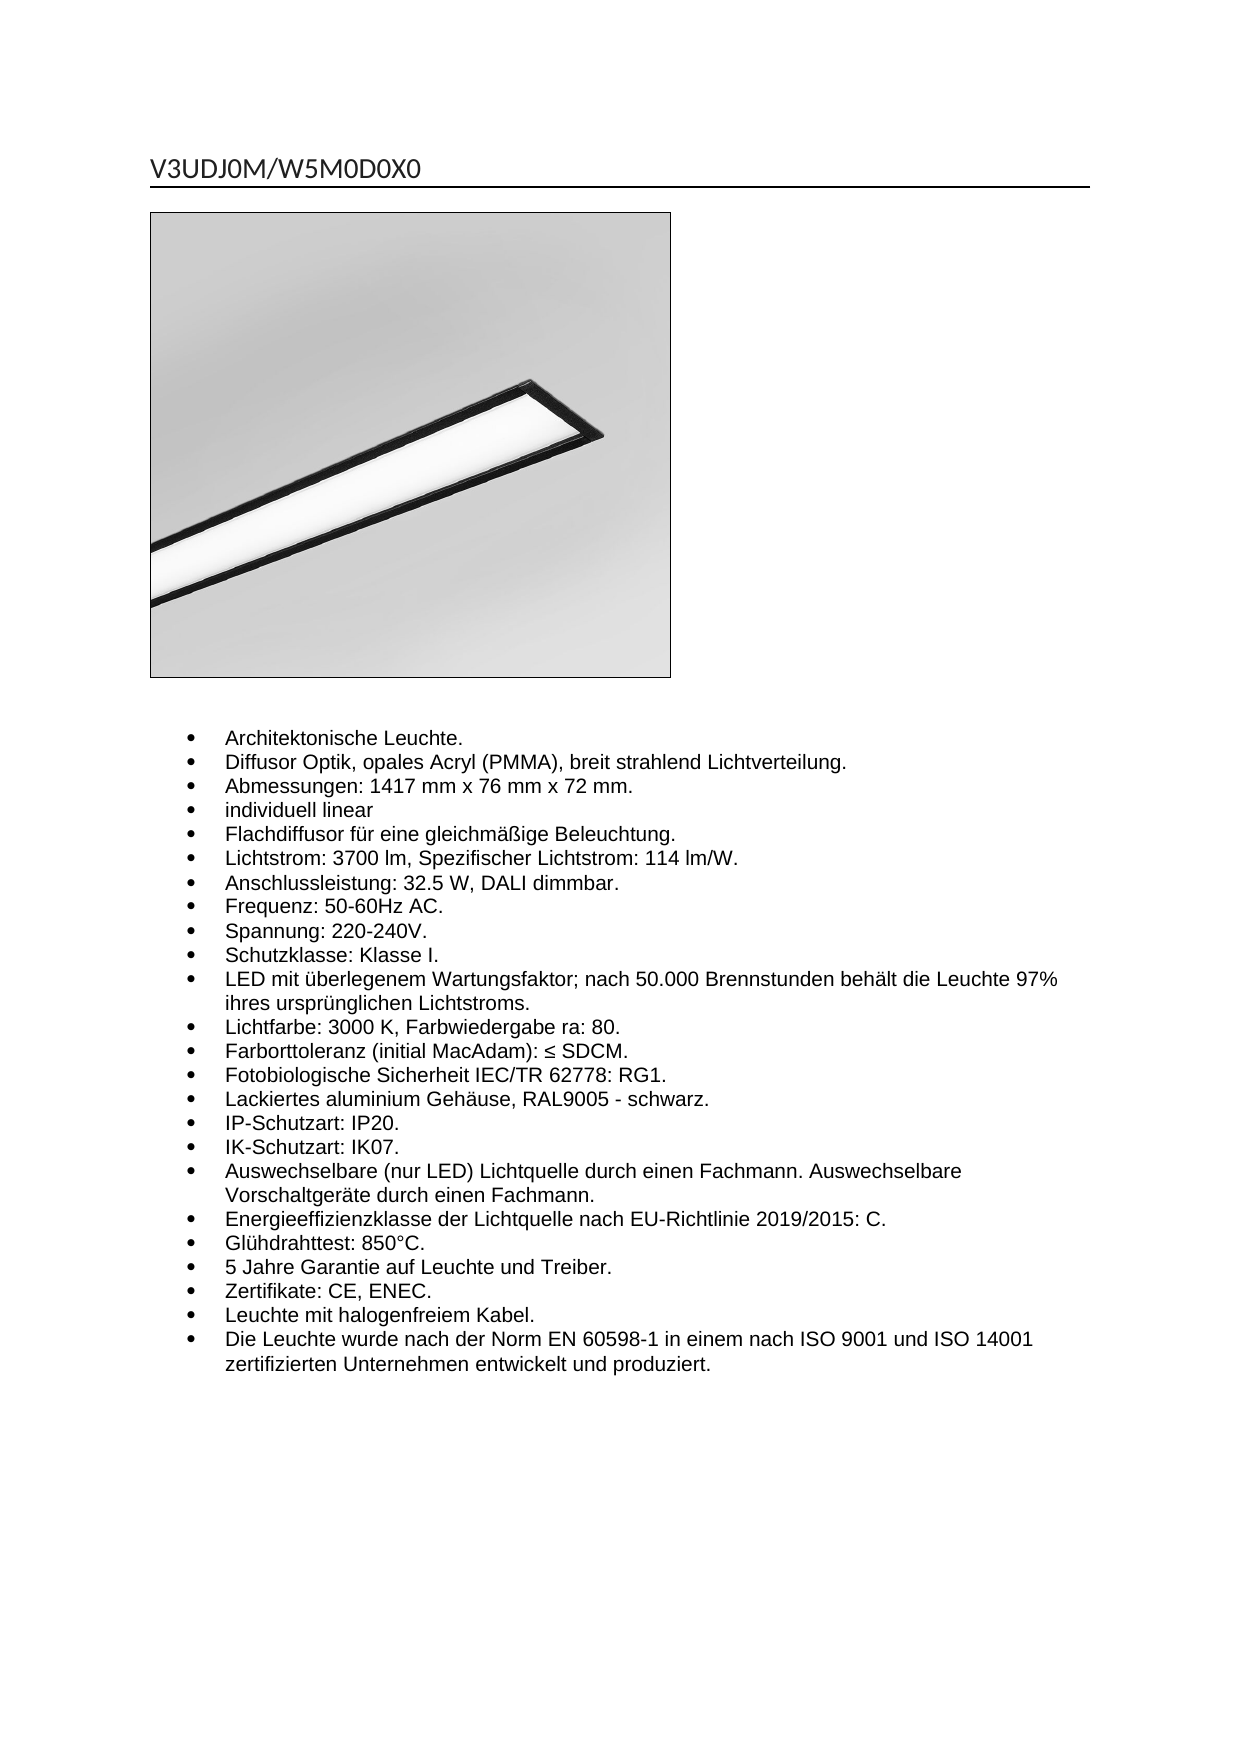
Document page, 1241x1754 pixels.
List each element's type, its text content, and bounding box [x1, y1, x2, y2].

list Architektonische Leuchte. [187, 726, 1090, 750]
list Lichtfarbe: 3000 K, Farbwiedergabe ra: 80. [187, 1014, 1090, 1039]
list Abmessungen: 1417 mm x 76 mm x 72 mm. [187, 774, 1090, 798]
list IK-Schutzart: IK07. [187, 1135, 1090, 1159]
list Schutzklasse: Klasse I. [187, 942, 1090, 967]
list Glühdrahttest: 850°C. [187, 1231, 1090, 1255]
list Zertifikate: CE, ENEC. [187, 1279, 1090, 1303]
picture [151, 213, 670, 677]
list 5 Jahre Garantie auf Leuchte und Treiber. [187, 1255, 1090, 1279]
list Energieeffizienzklasse der Lichtquelle nach EU-Richtlinie 2019/2015: C. [187, 1207, 1090, 1231]
list Lichtstrom: 3700 lm, Spezifischer Lichtstrom: 114 lm/W. [187, 846, 1090, 870]
list Farborttoleranz (initial MacAdam): ≤ SDCM. [187, 1039, 1090, 1063]
list Leuchte mit halogenfreiem Kabel. [187, 1303, 1090, 1327]
list LED mit überlegenem Wartungsfaktor; nach 50.000 Brennstunden behält die Leuchte 97% ihres ursprünglichen Lichtstroms. [187, 967, 1090, 1014]
list individuell linear [187, 798, 1090, 822]
list Spannung: 220-240V. [187, 918, 1090, 942]
list IP-Schutzart: IP20. [187, 1111, 1090, 1135]
list Auswechselbare (nur LED) Lichtquelle durch einen Fachmann. Auswechselbare Vorschaltgeräte durch einen Fachmann. [187, 1159, 1090, 1207]
text V3UDJ0M/W5M0D0X0 [150, 150, 1090, 186]
list Fotobiologische Sicherheit IEC/TR 62778: RG1. [187, 1063, 1090, 1087]
list Flachdiffusor für eine gleichmäßige Beleuchtung. [187, 822, 1090, 846]
list Frequenz: 50-60Hz AC. [187, 894, 1090, 918]
list Lackiertes aluminium Gehäuse, RAL9005 - schwarz. [187, 1087, 1090, 1111]
list Die Leuchte wurde nach der Norm EN 60598-1 in einem nach ISO 9001 und ISO 14001 zertifizierten Unternehmen entwickelt und produziert. [187, 1327, 1090, 1375]
list Anschlussleistung: 32.5 W, DALI dimmbar. [187, 870, 1090, 894]
list Diffusor Optik, opales Acryl (PMMA), breit strahlend Lichtverteilung. [187, 750, 1090, 774]
